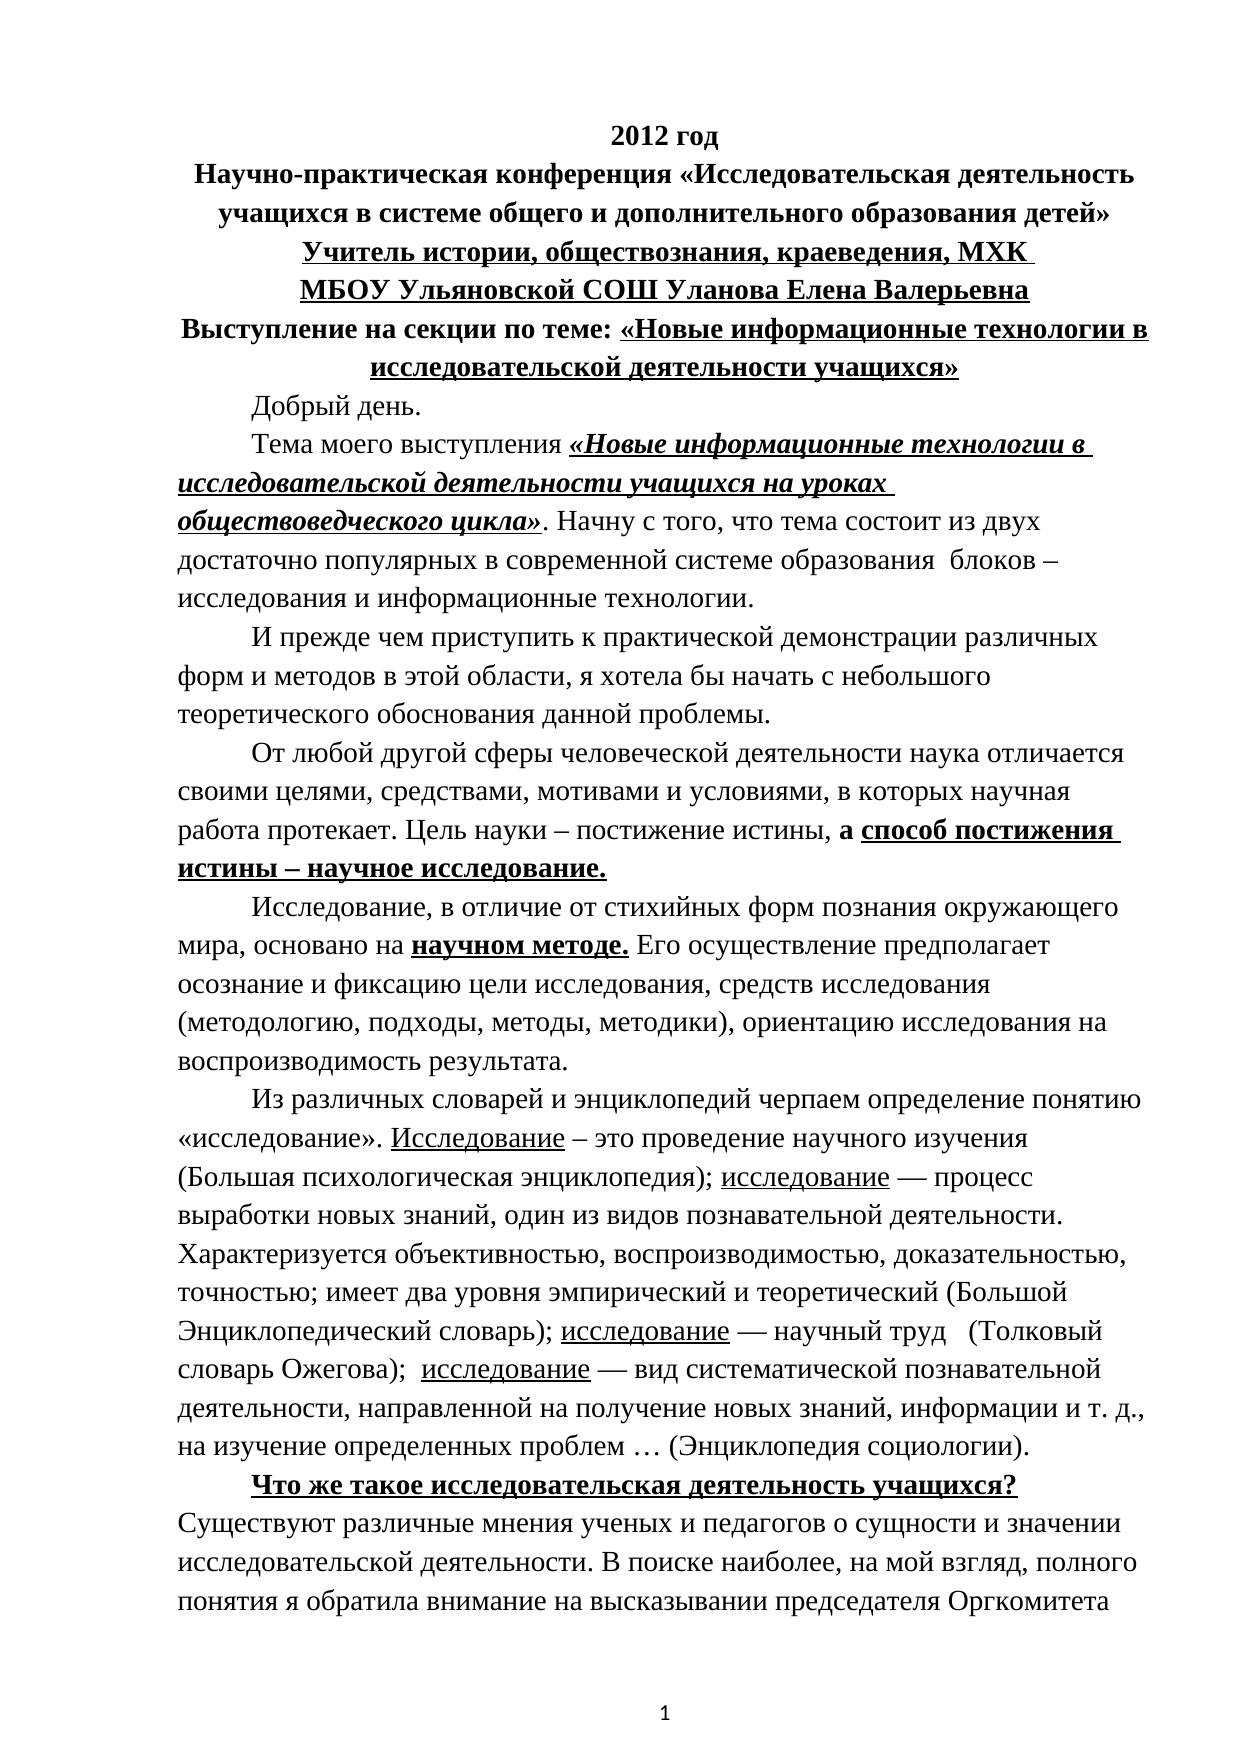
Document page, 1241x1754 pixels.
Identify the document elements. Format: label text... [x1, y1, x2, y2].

text Учитель истории, обществознания, краеведения, МХК [177, 234, 1152, 267]
text МБОУ Ульяновской СОШ Уланова Елена Валерьевна [177, 272, 1152, 306]
text Добрый день. [177, 388, 1152, 421]
text Выступление на секции по теме: «Новые информационные технологии в исследовательской деятельности учащихся» [177, 311, 1152, 383]
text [177, 1467, 1152, 1616]
text Тема моего выступления «Новые информационные технологии в исследовательской деятельности учащихся на уроках обществоведческого цикла». Начну с того, что тема состоит из двух достаточно популярных в современной системе образования блоков – исследования и информационные технологии. [177, 426, 1152, 614]
text И прежде чем приступить к практической демонстрации различных форм и методов в этой области, я хотела бы начать с небольшого теоретического обоснования данной проблемы. [177, 619, 1152, 730]
text От любой другой сферы человеческой деятельности наука отличается своими целями, средствами, мотивами и условиями, в которых научная работа протекает. Цель науки – постижение истины, а способ постижения истины – научное исследование. [177, 735, 1152, 884]
text Исследование, в отличие от стихийных форм познания окружающего мира, основано на научном методе. Его осуществление предполагает осознание и фиксацию цели исследования, средств исследования (методологию, подходы, методы, методики), ориентацию исследования на воспроизводимость результата. [177, 889, 1152, 1077]
text Научно-практическая конференция «Исследовательская деятельность учащихся в системе общего и дополнительного образования детей» [177, 157, 1152, 229]
text 2012 год [177, 118, 1152, 152]
text Из различных словарей и энциклопедий черпаем определение понятию «исследование». Исследование – это проведение научного изучения (Большая психологическая энциклопедия); исследование — процесс выработки новых знаний, один из видов познавательной деятельности. Характеризуется объективностью, воспроизводимостью, доказательностью, точностью; имеет два уровня эмпирический и теоретический (Большой Энциклопедический словарь); исследование — научный труд (Толковый словарь Ожегова); исследование — вид систематической познавательной деятельности, направленной на получение новых знаний, информации и т. д., на изучение определенных проблем … (Энциклопедия социологии). [177, 1082, 1152, 1462]
